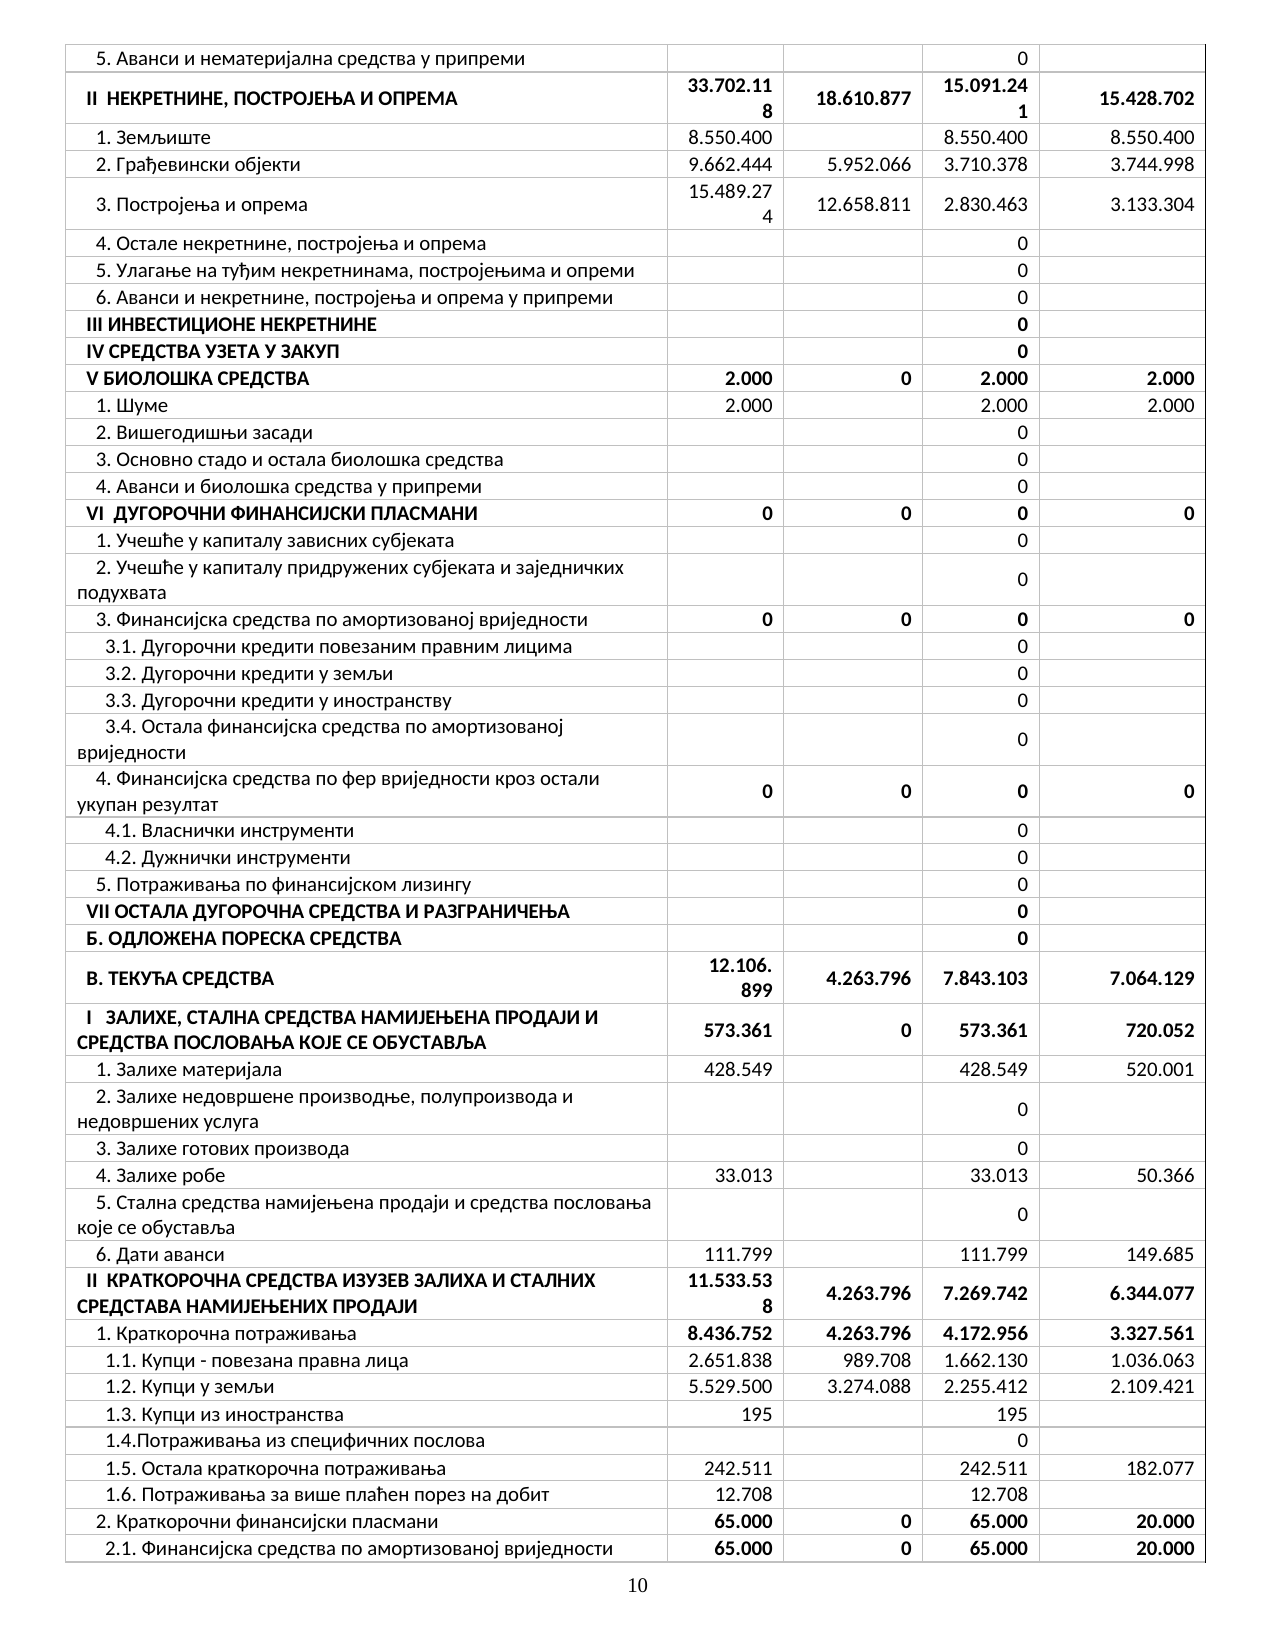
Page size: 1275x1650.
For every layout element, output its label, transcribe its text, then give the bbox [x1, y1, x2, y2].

table_cell [1040, 687, 1205, 713]
table_cell 18.610.877 [784, 73, 922, 123]
table_cell [668, 871, 783, 897]
table_cell [1040, 230, 1205, 256]
table_cell [668, 925, 783, 951]
table_cell 4. Аванси и биолошка средства у припреми [66, 473, 667, 499]
table_cell [1040, 1481, 1205, 1507]
table_cell 0 [784, 766, 922, 816]
table_cell 0 [784, 606, 922, 632]
table_cell 1. Учешће у капиталу зависних субјеката [66, 527, 667, 553]
table_cell 0 [923, 527, 1039, 553]
table_cell 12.106.899 [668, 952, 783, 1003]
table_cell 149.685 [1040, 1241, 1205, 1267]
table_cell 0 [923, 419, 1039, 445]
table_cell 65.000 [668, 1509, 783, 1534]
table_cell [784, 1428, 922, 1453]
table_cell 11.533.538 [668, 1268, 783, 1318]
table_cell 2.255.412 [923, 1374, 1039, 1399]
table_cell 1. Краткорочна потраживања [66, 1320, 667, 1346]
table_cell 65.000 [923, 1509, 1039, 1534]
table_cell 3. Финансијска средства по амортизованој вриједности [66, 606, 667, 632]
table_cell 0 [784, 1535, 922, 1561]
table_cell 0 [923, 284, 1039, 310]
table_cell [784, 392, 922, 418]
table_cell 2.000 [923, 392, 1039, 418]
table_cell [784, 714, 922, 764]
table_cell 6. Дати аванси [66, 1241, 667, 1267]
table_cell 573.361 [668, 1004, 783, 1055]
table_cell IV СРЕДСТВА УЗЕТА У ЗАКУП [66, 338, 667, 364]
table_cell [784, 1455, 922, 1480]
table_cell [668, 554, 783, 605]
table_cell 0 [923, 257, 1039, 283]
table_cell [1040, 554, 1205, 605]
table_cell 7.269.742 [923, 1268, 1039, 1318]
table_cell 3.3. Дугорочни кредити у иностранству [66, 687, 667, 713]
table_cell 0 [1040, 606, 1205, 632]
table_cell [1040, 311, 1205, 337]
table_cell 1.6. Потраживања за више плаћен порез на добит [66, 1481, 667, 1507]
table_cell [1040, 45, 1205, 71]
table_cell 0 [923, 633, 1039, 659]
table_cell [784, 1083, 922, 1134]
table_cell 0 [923, 230, 1039, 256]
table_cell 2.1. Финансијска средства по амортизованој вриједности [66, 1535, 667, 1561]
table_cell 3.1. Дугорочни кредити повезаним правним лицима [66, 633, 667, 659]
table_cell 111.799 [668, 1241, 783, 1267]
table_cell [1040, 257, 1205, 283]
table_cell [1040, 338, 1205, 364]
table_cell 3.4. Остала финансијска средства по амортизованој вриједности [66, 714, 667, 764]
table_cell 0 [923, 844, 1039, 870]
table_cell 1. Земљиште [66, 124, 667, 150]
table_cell [784, 660, 922, 686]
table_cell 0 [923, 473, 1039, 499]
table_cell [668, 818, 783, 843]
table_cell 5. Аванси и нематеријална средства у припреми [66, 45, 667, 71]
table_cell [668, 284, 783, 310]
table_cell 182.077 [1040, 1455, 1205, 1480]
table_cell 111.799 [923, 1241, 1039, 1267]
table_cell 3.744.998 [1040, 151, 1205, 177]
table_cell 0 [784, 500, 922, 526]
table_cell [784, 45, 922, 71]
table_cell [784, 446, 922, 472]
table_cell 4.1. Власнички инструменти [66, 818, 667, 843]
table_cell 12.708 [923, 1481, 1039, 1507]
table_cell 3.710.378 [923, 151, 1039, 177]
table_cell 8.550.400 [1040, 124, 1205, 150]
table_cell [668, 714, 783, 764]
table_cell [1040, 871, 1205, 897]
table_cell 2.000 [923, 365, 1039, 391]
table_cell 0 [923, 660, 1039, 686]
table_cell [668, 257, 783, 283]
table_cell [784, 1401, 922, 1426]
table_cell I ЗАЛИХЕ, СТАЛНА СРЕДСТВА НАМИЈЕЊЕНА ПРОДАЈИ И СРЕДСТВА ПОСЛОВАЊА КОЈЕ СЕ ОБУСТАВЉА [66, 1004, 667, 1055]
table_cell 2. Учешће у капиталу придружених субјеката и заједничких подухвата [66, 554, 667, 605]
table_cell [784, 818, 922, 843]
table_cell 8.550.400 [668, 124, 783, 150]
table_cell 2.000 [668, 365, 783, 391]
table_cell 4. Остале некретнине, постројења и опрема [66, 230, 667, 256]
table_cell 15.428.702 [1040, 73, 1205, 123]
table_cell 0 [923, 898, 1039, 924]
table_cell 3. Постројења и опрема [66, 178, 667, 229]
table_cell [784, 633, 922, 659]
table_cell [784, 1241, 922, 1267]
table_cell 33.013 [923, 1162, 1039, 1188]
table_cell 0 [923, 925, 1039, 951]
table_cell [1040, 419, 1205, 445]
table_cell [1040, 473, 1205, 499]
table_cell [784, 230, 922, 256]
table_cell 2.651.838 [668, 1347, 783, 1372]
table_cell [668, 311, 783, 337]
table_cell 2.000 [1040, 365, 1205, 391]
table_cell 989.708 [784, 1347, 922, 1372]
table_cell 0 [1040, 500, 1205, 526]
table_cell 195 [668, 1401, 783, 1426]
table_cell 8.550.400 [923, 124, 1039, 150]
table_cell 0 [668, 766, 783, 816]
table_cell [1040, 925, 1205, 951]
table_cell 6. Аванси и некретнине, постројења и опрема у припреми [66, 284, 667, 310]
table_cell 2.109.421 [1040, 1374, 1205, 1399]
table_cell [1040, 1401, 1205, 1426]
table_cell [1040, 284, 1205, 310]
table_cell 2.000 [1040, 392, 1205, 418]
table_cell 8.436.752 [668, 1320, 783, 1346]
table_cell [668, 1083, 783, 1134]
table_cell 0 [923, 500, 1039, 526]
table_cell 0 [923, 338, 1039, 364]
table_cell 1.5. Остала краткорочна потраживања [66, 1455, 667, 1480]
table_cell 4. Финансијска средства по фер вриједности кроз остали укупан резултат [66, 766, 667, 816]
table_cell 0 [923, 1135, 1039, 1161]
table_cell [784, 844, 922, 870]
table_cell 2.830.463 [923, 178, 1039, 229]
table_cell 1.4.Потраживања из специфичних послова [66, 1428, 667, 1453]
table_cell [668, 527, 783, 553]
table_cell 1.2. Купци у земљи [66, 1374, 667, 1399]
table_cell [668, 446, 783, 472]
table_cell 0 [923, 45, 1039, 71]
table_cell 0 [784, 365, 922, 391]
table_cell [784, 554, 922, 605]
table_cell 242.511 [923, 1455, 1039, 1480]
table_cell 2. Грађевински објекти [66, 151, 667, 177]
table_cell 0 [923, 766, 1039, 816]
table_cell [668, 419, 783, 445]
table_cell 0 [923, 554, 1039, 605]
table_cell [668, 633, 783, 659]
table_cell 2. Залихе недовршене производње, полупроизвода и недовршених услуга [66, 1083, 667, 1134]
table_cell 7.843.103 [923, 952, 1039, 1003]
table_cell [1040, 660, 1205, 686]
table_cell [784, 338, 922, 364]
table_cell 428.549 [923, 1056, 1039, 1082]
table_cell [668, 844, 783, 870]
table_cell 65.000 [668, 1535, 783, 1561]
table_cell [1040, 1135, 1205, 1161]
table_cell 0 [784, 1509, 922, 1534]
table_cell [668, 898, 783, 924]
table_cell 9.662.444 [668, 151, 783, 177]
table_cell 7.064.129 [1040, 952, 1205, 1003]
table_cell 15.091.241 [923, 73, 1039, 123]
table_cell 6.344.077 [1040, 1268, 1205, 1318]
table_cell VII ОСТАЛА ДУГОРОЧНА СРЕДСТВА И РАЗГРАНИЧЕЊА [66, 898, 667, 924]
table_cell 4.263.796 [784, 1268, 922, 1318]
table_cell [784, 687, 922, 713]
table_cell 2. Вишегодишњи засади [66, 419, 667, 445]
table_cell [1040, 633, 1205, 659]
table_cell [668, 660, 783, 686]
table_cell 1.1. Купци - повезана правна лица [66, 1347, 667, 1372]
table_cell [784, 473, 922, 499]
table_cell 5. Улагање на туђим некретнинама, постројењима и опреми [66, 257, 667, 283]
table_cell 5.952.066 [784, 151, 922, 177]
table_cell 20.000 [1040, 1509, 1205, 1534]
table_cell [784, 419, 922, 445]
table_cell [1040, 1428, 1205, 1453]
table_cell 3. Основно стадо и остала биолошка средства [66, 446, 667, 472]
table_cell 1.662.130 [923, 1347, 1039, 1372]
table_cell [668, 473, 783, 499]
table_cell [668, 1428, 783, 1453]
table_cell 3.2. Дугорочни кредити у земљи [66, 660, 667, 686]
table_cell [1040, 446, 1205, 472]
table_cell 0 [923, 687, 1039, 713]
table_cell 0 [923, 818, 1039, 843]
table_cell 3.327.561 [1040, 1320, 1205, 1346]
table_cell 65.000 [923, 1535, 1039, 1561]
table_cell 3. Залихе готових производа [66, 1135, 667, 1161]
table_cell [1040, 818, 1205, 843]
table_cell 0 [923, 311, 1039, 337]
table_cell II НЕКРЕТНИНЕ, ПОСТРОЈЕЊА И ОПРЕМА [66, 73, 667, 123]
table_cell 428.549 [668, 1056, 783, 1082]
table_cell [784, 1135, 922, 1161]
table_cell [1040, 898, 1205, 924]
table_cell 12.658.811 [784, 178, 922, 229]
table_cell 1. Шуме [66, 392, 667, 418]
table_cell 0 [668, 500, 783, 526]
table_cell 0 [923, 714, 1039, 764]
table_cell 0 [784, 1004, 922, 1055]
table_cell В. ТЕКУЋА СРЕДСТВА [66, 952, 667, 1003]
table_cell 573.361 [923, 1004, 1039, 1055]
table_cell 0 [923, 1189, 1039, 1240]
table_cell [784, 898, 922, 924]
table_cell 0 [923, 1083, 1039, 1134]
table_cell 5.529.500 [668, 1374, 783, 1399]
table_cell 2.000 [668, 392, 783, 418]
table_cell [668, 338, 783, 364]
table_cell [1040, 1189, 1205, 1240]
table_cell 33.013 [668, 1162, 783, 1188]
table_cell [668, 230, 783, 256]
table_cell [784, 1056, 922, 1082]
table_cell 20.000 [1040, 1535, 1205, 1561]
table_cell 4.2. Дужнички инструменти [66, 844, 667, 870]
table_cell 195 [923, 1401, 1039, 1426]
table_cell 1. Залихе материјала [66, 1056, 667, 1082]
table_cell [1040, 1083, 1205, 1134]
table_cell 0 [668, 606, 783, 632]
table_cell 15.489.274 [668, 178, 783, 229]
table_cell III ИНВЕСТИЦИОНЕ НЕКРЕТНИНЕ [66, 311, 667, 337]
table_cell 3.274.088 [784, 1374, 922, 1399]
table_cell [784, 527, 922, 553]
table_cell 5. Потраживања по финансијском лизингу [66, 871, 667, 897]
table_cell [784, 1481, 922, 1507]
table_cell 520.001 [1040, 1056, 1205, 1082]
table_cell 4.263.796 [784, 1320, 922, 1346]
table_cell 12.708 [668, 1481, 783, 1507]
table_cell [784, 1189, 922, 1240]
table_cell 5. Стална средства намијењена продаји и средства пословања које се обуставља [66, 1189, 667, 1240]
table_cell [668, 1189, 783, 1240]
table_cell [784, 925, 922, 951]
table_cell VI ДУГОРОЧНИ ФИНАНСИЈСКИ ПЛАСМАНИ [66, 500, 667, 526]
table_cell [1040, 527, 1205, 553]
table_cell 3.133.304 [1040, 178, 1205, 229]
table_cell 4. Залихе робе [66, 1162, 667, 1188]
table_cell 1.3. Купци из иностранства [66, 1401, 667, 1426]
table_cell 4.172.956 [923, 1320, 1039, 1346]
table_cell 2. Краткорочни финансијски пласмани [66, 1509, 667, 1534]
table_cell [1040, 844, 1205, 870]
table_cell 0 [923, 606, 1039, 632]
table_cell [668, 687, 783, 713]
table_cell [668, 45, 783, 71]
table_cell 0 [923, 1428, 1039, 1453]
table_cell [1040, 714, 1205, 764]
table_cell [784, 311, 922, 337]
table_cell 720.052 [1040, 1004, 1205, 1055]
table_cell 4.263.796 [784, 952, 922, 1003]
table_cell 0 [923, 446, 1039, 472]
table_cell 1.036.063 [1040, 1347, 1205, 1372]
table_cell [784, 871, 922, 897]
table_cell [784, 257, 922, 283]
table_cell [784, 124, 922, 150]
table_cell V БИОЛОШКА СРЕДСТВА [66, 365, 667, 391]
table_cell II КРАТКОРОЧНА СРЕДСТВА ИЗУЗЕВ ЗАЛИХА И СТАЛНИХ СРЕДСТАВА НАМИЈЕЊЕНИХ ПРОДАЈИ [66, 1268, 667, 1318]
table_cell 33.702.118 [668, 73, 783, 123]
table_cell Б. ОДЛОЖЕНА ПОРЕСКА СРЕДСТВА [66, 925, 667, 951]
table_cell 50.366 [1040, 1162, 1205, 1188]
table_cell 242.511 [668, 1455, 783, 1480]
table_cell [784, 1162, 922, 1188]
table_cell 0 [1040, 766, 1205, 816]
table_cell [668, 1135, 783, 1161]
table_cell [784, 284, 922, 310]
table_cell 0 [923, 871, 1039, 897]
